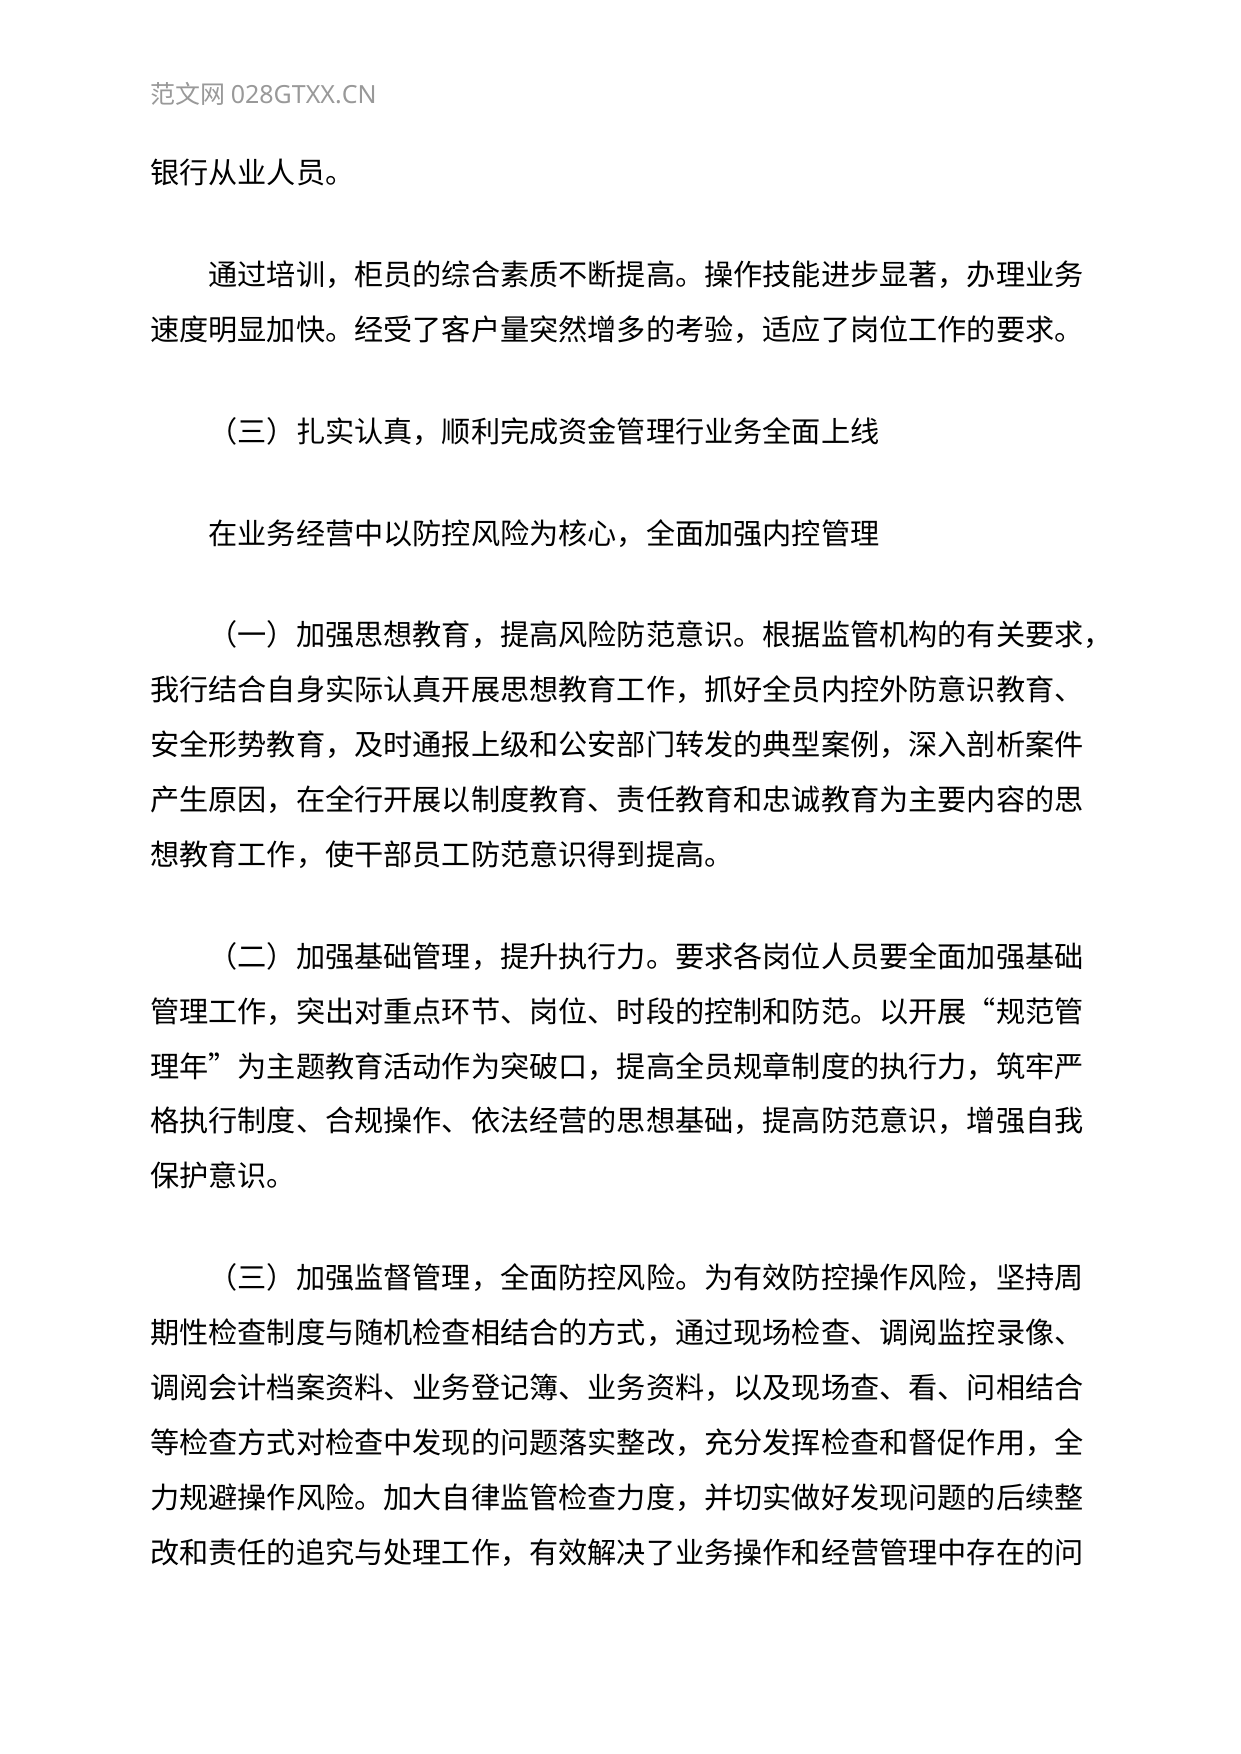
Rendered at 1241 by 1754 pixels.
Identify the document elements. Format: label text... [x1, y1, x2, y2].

text （三）扎实认真，顺利完成资金管理行业务全面上线 [150, 408, 1090, 451]
text （一）加强思想教育，提高风险防范意识。根据监管机构的有关要求，我行结合自身实际认真开展思想教育工作，抓好全员内控外防意识教育、安全形势教育，及时通报上级和公安部门转发的典型案例，深入剖析案件产生原因，在全行开展以制度教育、责任教育和忠诚教育为主要内容的思想教育工作，使干部员工防范意识得到提高。 [150, 612, 1090, 874]
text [150, 1255, 1090, 1571]
text 在业务经营中以防控风险为核心，全面加强内控管理 [150, 510, 1090, 552]
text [150, 150, 1090, 192]
text 通过培训，柜员的综合素质不断提高。操作技能进步显著，办理业务速度明显加快。经受了客户量突然增多的考验，适应了岗位工作的要求。 [150, 252, 1090, 349]
text （二）加强基础管理，提升执行力。要求各岗位人员要全面加强基础管理工作，突出对重点环节、岗位、时段的控制和防范。以开展“规范管理年”为主题教育活动作为突破口，提高全员规章制度的执行力，筑牢严格执行制度、合规操作、依法经营的思想基础，提高防范意识，增强自我保护意识。 [150, 933, 1090, 1195]
